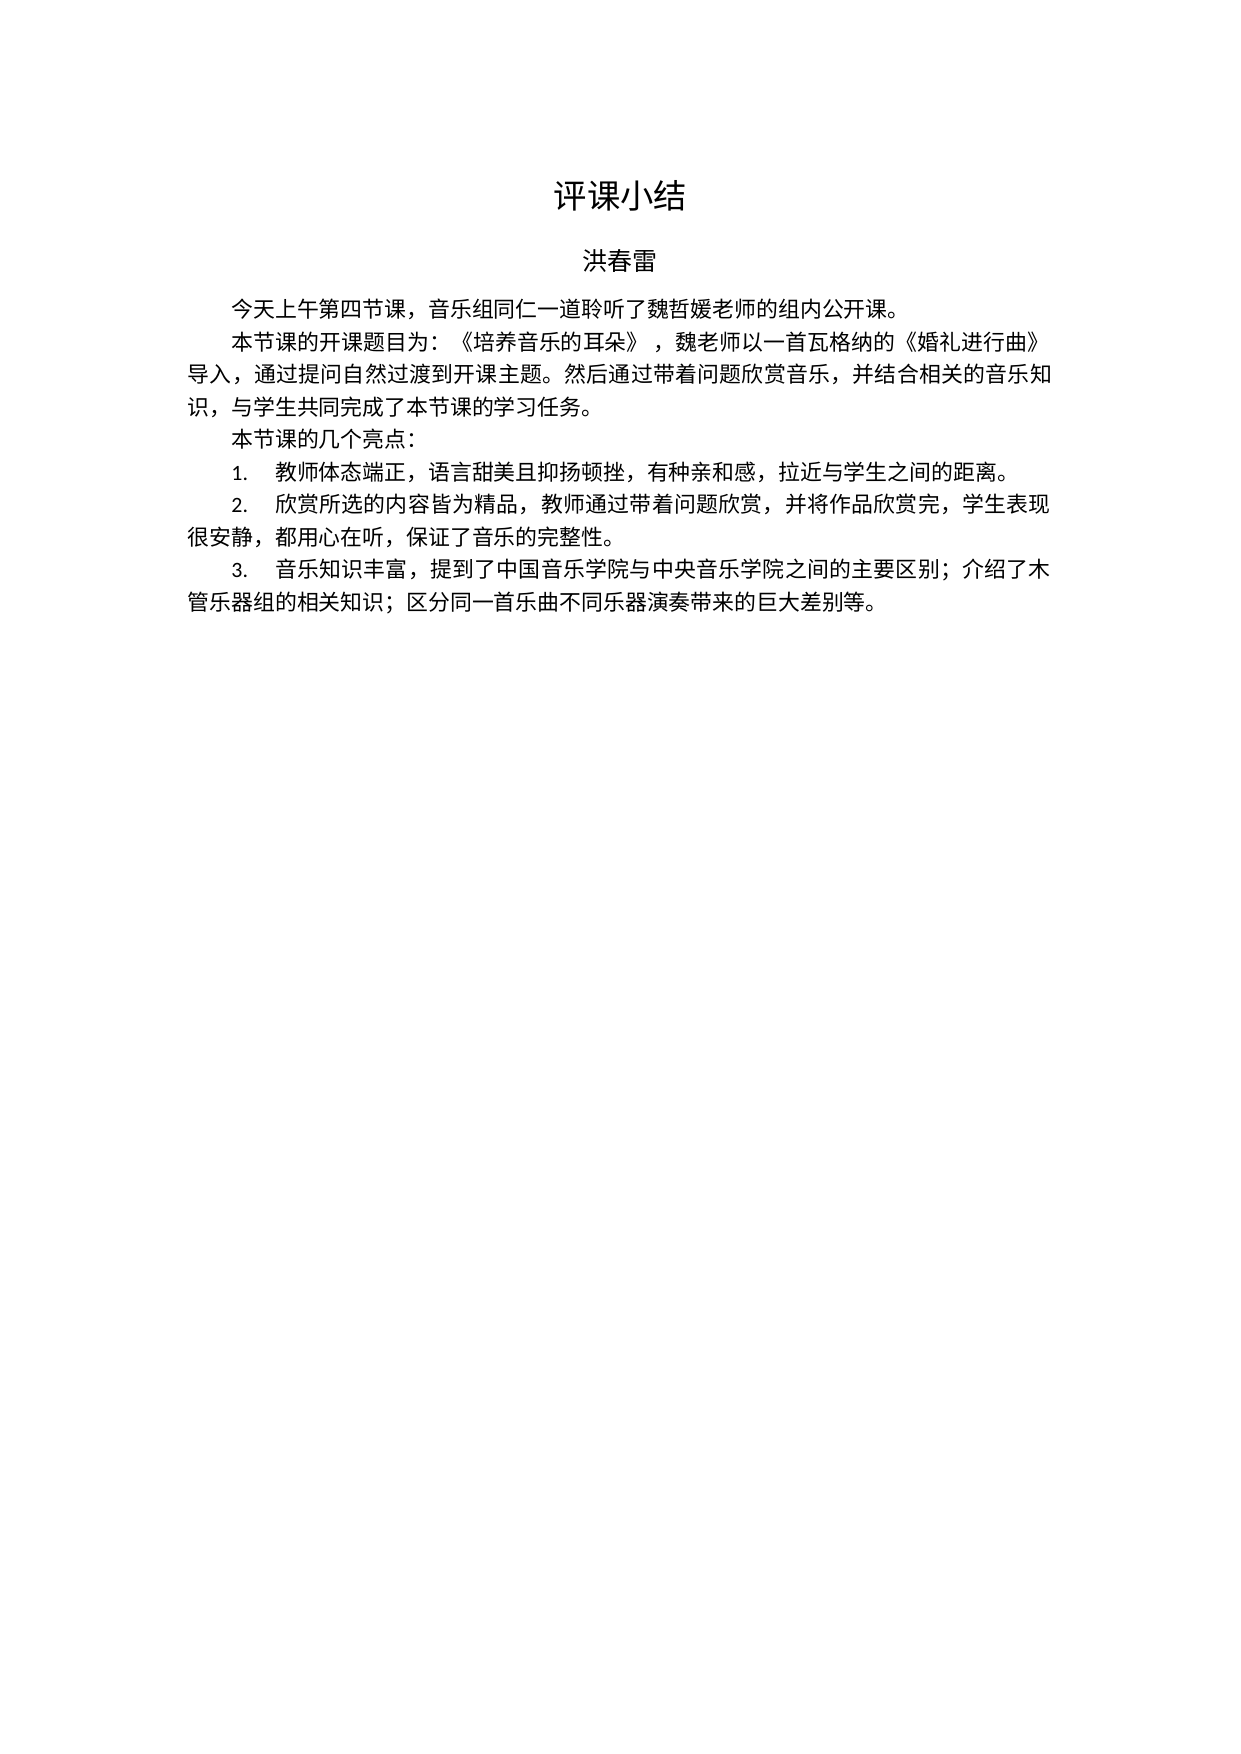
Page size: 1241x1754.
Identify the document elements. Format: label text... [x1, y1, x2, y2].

text 今天上午第四节课，音乐组同仁一道聆听了魏哲媛老师的组内公开课。 [187, 292, 1053, 324]
list 音乐知识丰富，提到了中国音乐学院与中央音乐学院之间的主要区别；介绍了木管乐器组的相关知识；区分同一首乐曲不同乐器演奏带来的巨大差别等。 [187, 552, 1053, 617]
text 洪春雷 [187, 227, 1053, 292]
text 本节课的开课题目为：《培养音乐的耳朵》 ，魏老师以一首瓦格纳的《婚礼进行曲》导入，通过提问自然过渡到开课主题。然后通过带着问题欣赏音乐，并结合相关的音乐知识，与学生共同完成了本节课的学习任务。 [187, 324, 1053, 422]
text 评课小结 [187, 162, 1053, 227]
text 本节课的几个亮点： [187, 422, 1053, 454]
list 欣赏所选的内容皆为精品，教师通过带着问题欣赏，并将作品欣赏完，学生表现很安静，都用心在听，保证了音乐的完整性。 [187, 487, 1053, 552]
list 教师体态端正，语言甜美且抑扬顿挫，有种亲和感，拉近与学生之间的距离。 [187, 454, 1053, 487]
